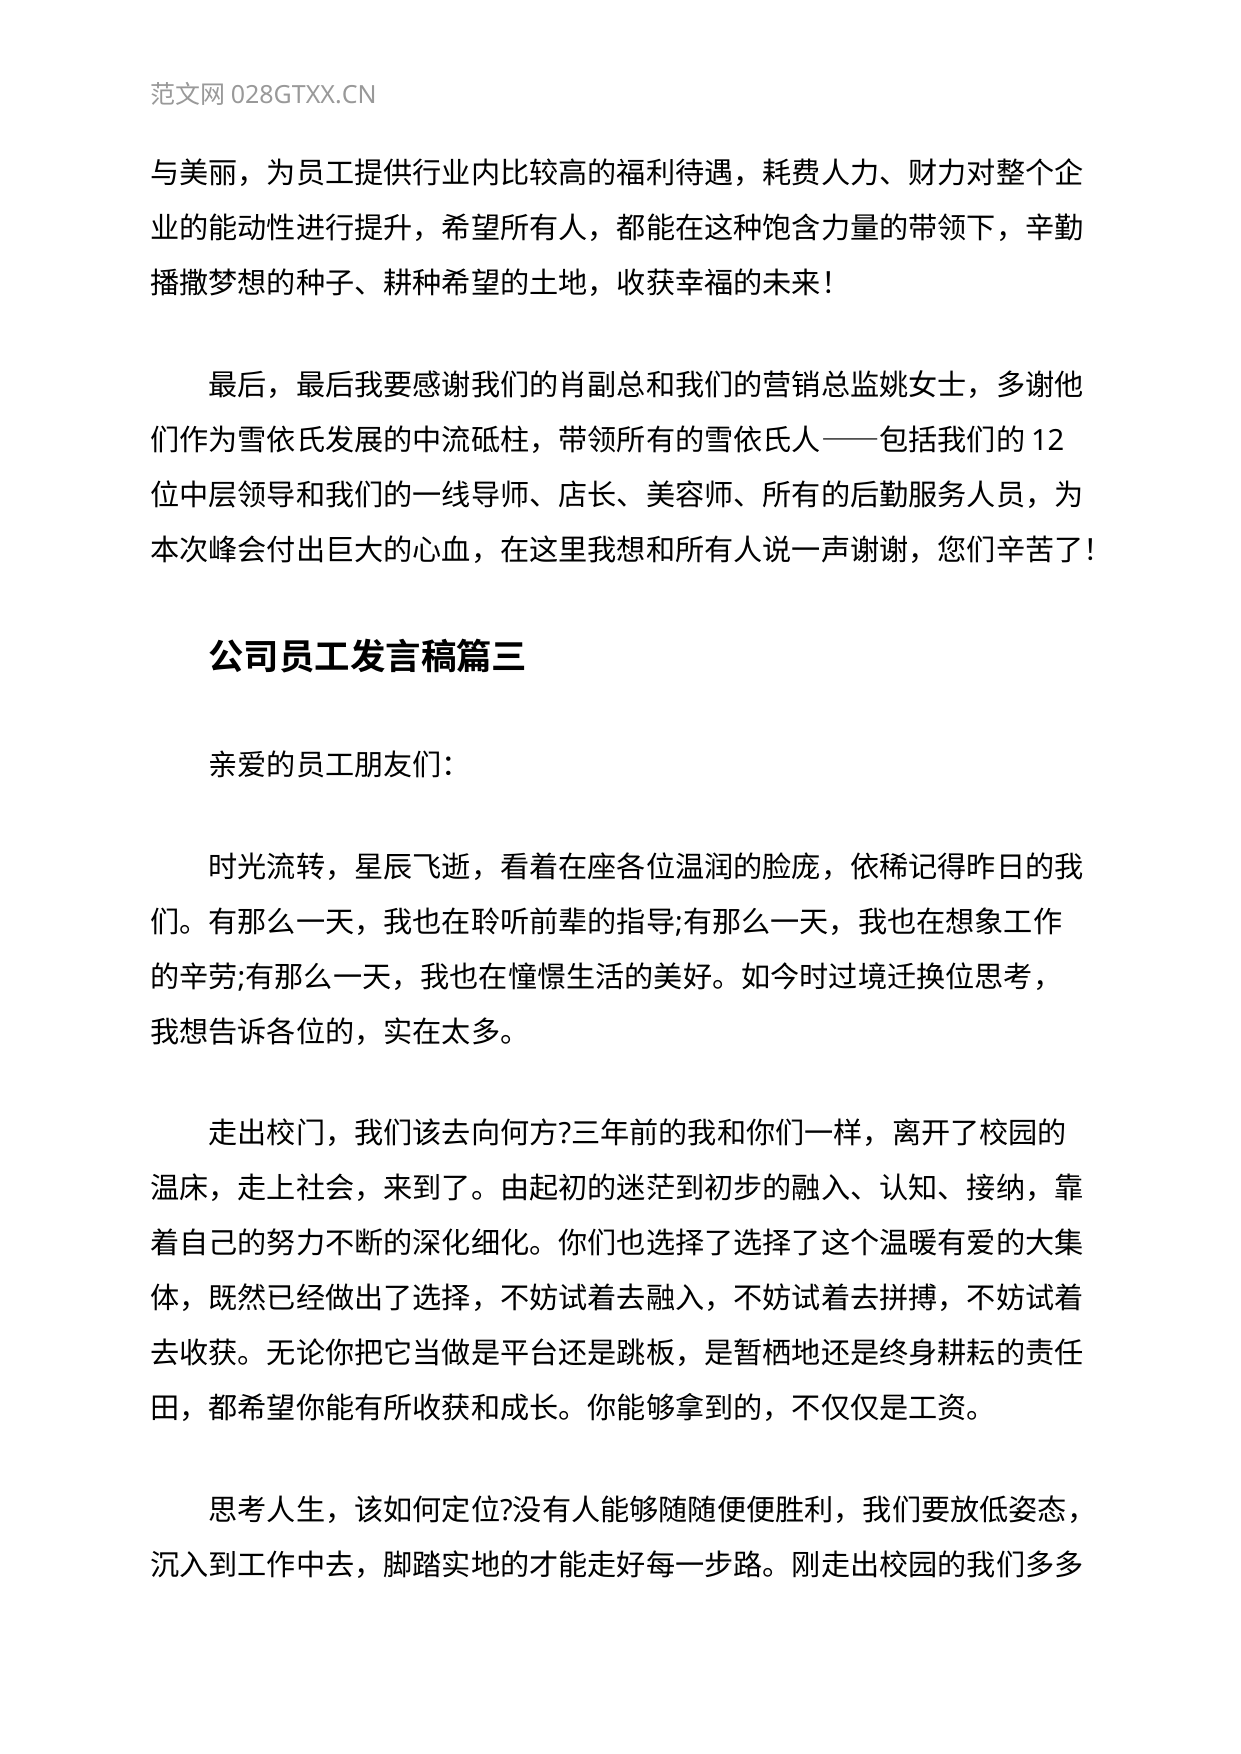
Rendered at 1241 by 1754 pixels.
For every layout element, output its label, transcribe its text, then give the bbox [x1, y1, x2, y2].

text 公司员工发言稿篇三 [150, 628, 1090, 679]
text 走出校门，我们该去向何方?三年前的我和你们一样，离开了校园的温床，走上社会，来到了。由起初的迷茫到初步的融入、认知、接纳，靠着自己的努力不断的深化细化。你们也选择了选择了这个温暖有爱的大集体，既然已经做出了选择，不妨试着去融入，不妨试着去拼搏，不妨试着去收获。无论你把它当做是平台还是跳板，是暂栖地还是终身耕耘的责任田，都希望你能有所收获和成长。你能够拿到的，不仅仅是工资。 [150, 1110, 1090, 1427]
text 亲爱的员工朋友们： [150, 742, 1090, 784]
text 时光流转，星辰飞逝，看着在座各位温润的脸庞，依稀记得昨日的我们。有那么一天，我也在聆听前辈的指导;有那么一天，我也在想象工作的辛劳;有那么一天，我也在憧憬生活的美好。如今时过境迁换位思考，我想告诉各位的，实在太多。 [150, 843, 1090, 1051]
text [150, 1486, 1090, 1584]
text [150, 150, 1090, 302]
text 最后，最后我要感谢我们的肖副总和我们的营销总监姚女士，多谢他们作为雪依氏发展的中流砥柱，带领所有的雪依氏人——包括我们的12位中层领导和我们的一线导师、店长、美容师、所有的后勤服务人员，为本次峰会付出巨大的心血，在这里我想和所有人说一声谢谢，您们辛苦了！ [150, 362, 1090, 569]
